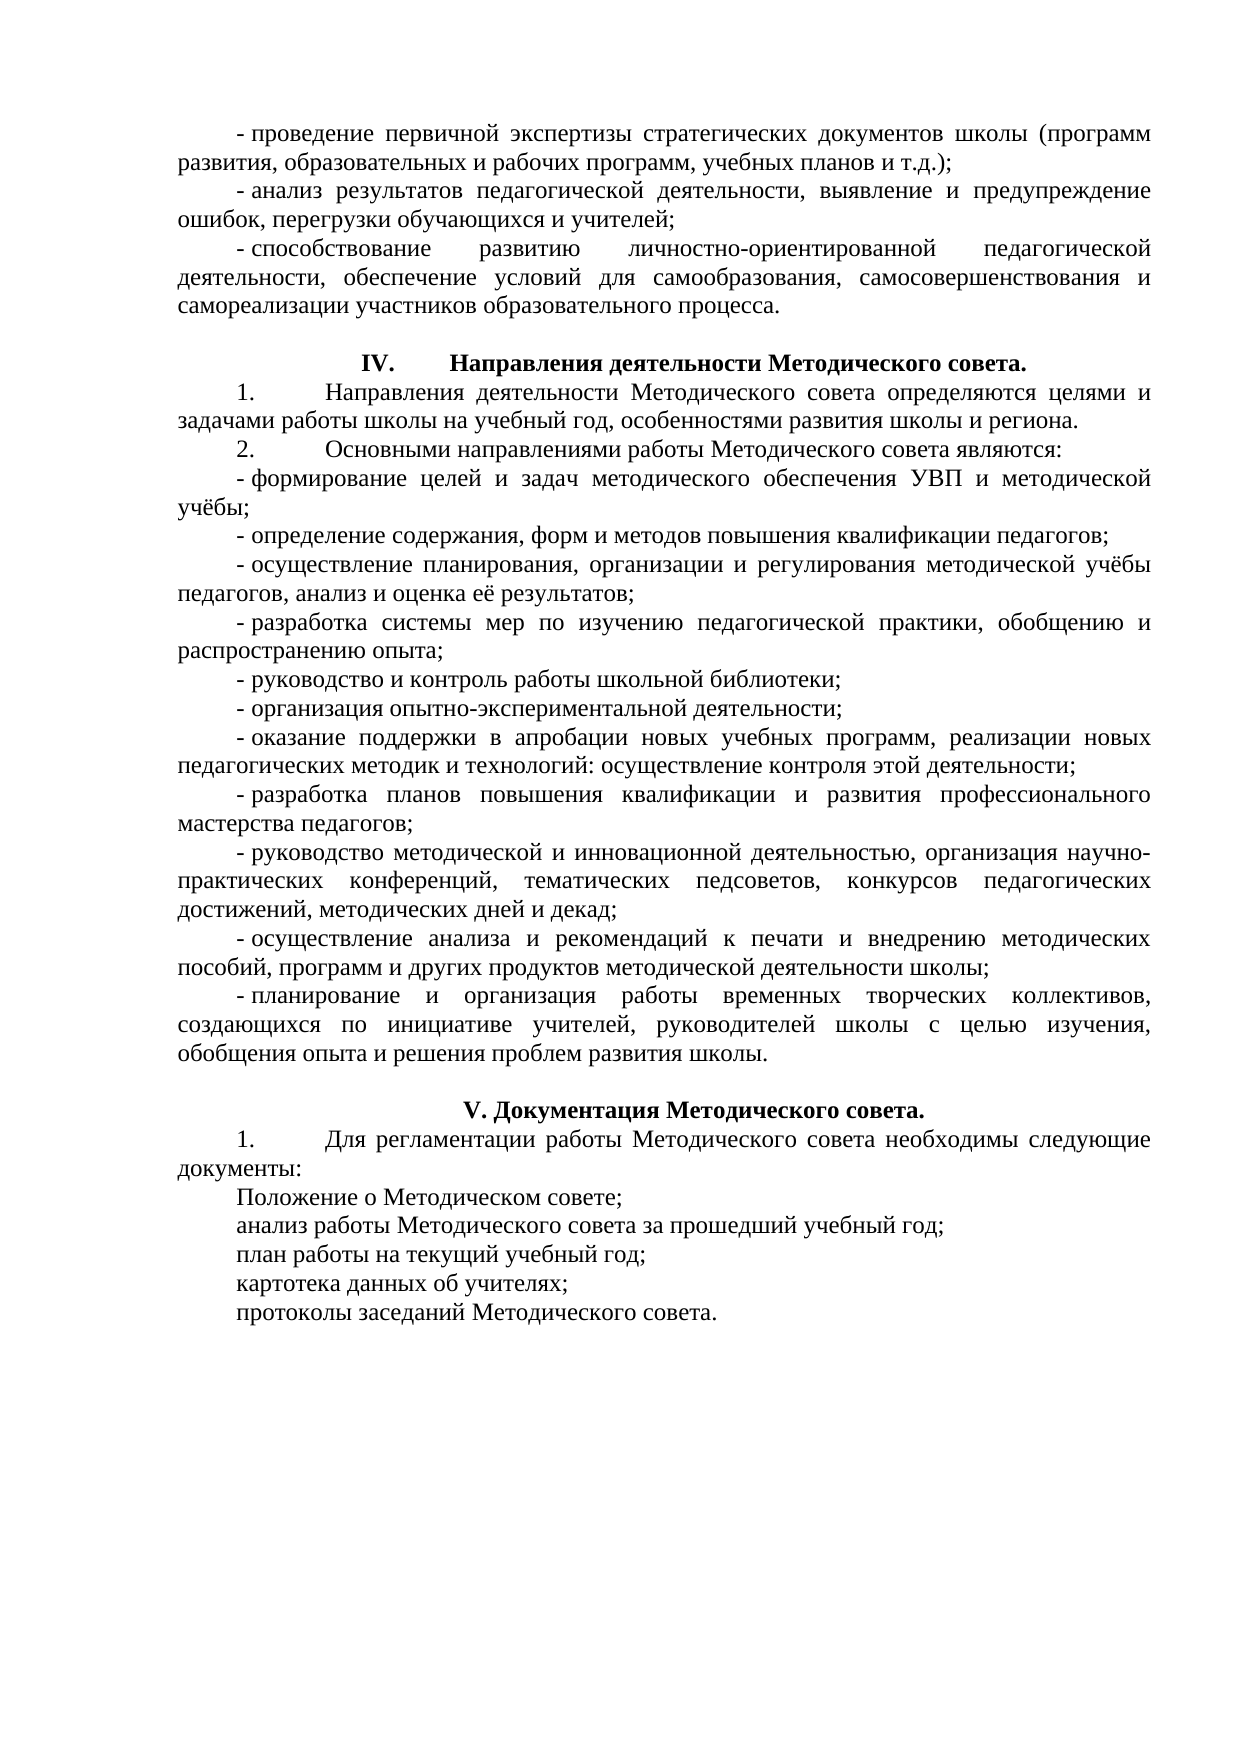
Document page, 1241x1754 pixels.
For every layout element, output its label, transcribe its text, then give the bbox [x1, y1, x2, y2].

text протоколы заседаний Методического совета. [177, 1297, 1152, 1326]
text - руководство методической и инновационной деятельностью, организация научно- практических конференций, тематических педсоветов, конкурсов педагогических достижений, методических дней и декад; [177, 837, 1152, 923]
text 1. Для регламентации работы Методического совета необходимы следующие документы: [177, 1124, 1152, 1182]
text - разработка планов повышения квалификации и развития профессионального мастерства педагогов; [177, 779, 1152, 837]
text 2. Основными направлениями работы Методического совета являются: [177, 434, 1152, 463]
text анализ работы Методического совета за прошедший учебный год; [177, 1211, 1152, 1239]
text - формирование целей и задач методического обеспечения УВП и методической учёбы; [177, 463, 1152, 521]
text - разработка системы мер по изучению педагогической практики, обобщению и распространению опыта; [177, 607, 1152, 664]
text IV. Направления деятельности Методического совета. [177, 348, 1152, 377]
text V. Документация Методического совета. [177, 1096, 1152, 1124]
text Положение о Методическом совете; [177, 1182, 1152, 1211]
text 1. Направления деятельности Методического совета определяются целями и задачами работы школы на учебный год, особенностями развития школы и региона. [177, 377, 1152, 434]
text - анализ результатов педагогической деятельности, выявление и предупреждение ошибок, перегрузки обучающихся и учителей; [177, 176, 1152, 233]
text - планирование и организация работы временных творческих коллективов, создающихся по инициативе учителей, руководителей школы с целью изучения, обобщения опыта и решения проблем развития школы. [177, 981, 1152, 1067]
text картотека данных об учителях; [177, 1268, 1152, 1297]
text - определение содержания, форм и методов повышения квалификации педагогов; [177, 521, 1152, 549]
text - осуществление анализа и рекомендаций к печати и внедрению методических пособий, программ и других продуктов методической деятельности школы; [177, 923, 1152, 981]
text - осуществление планирования, организации и регулирования методической учёбы педагогов, анализ и оценка её результатов; [177, 549, 1152, 607]
text - способствование развитию личностно-ориентированной педагогической деятельности, обеспечение условий для самообразования, самосовершенствования и самореализации участников образовательного процесса. [177, 233, 1152, 319]
text - организация опытно-экспериментальной деятельности; [177, 693, 1152, 722]
text - проведение первичной экспертизы стратегических документов школы (программ развития, образовательных и рабочих программ, учебных планов и т.д.); [177, 118, 1152, 176]
text план работы на текущий учебный год; [177, 1239, 1152, 1268]
text - руководство и контроль работы школьной библиотеки; [177, 664, 1152, 693]
text - оказание поддержки в апробации новых учебных программ, реализации новых педагогических методик и технологий: осуществление контроля этой деятельности; [177, 722, 1152, 779]
